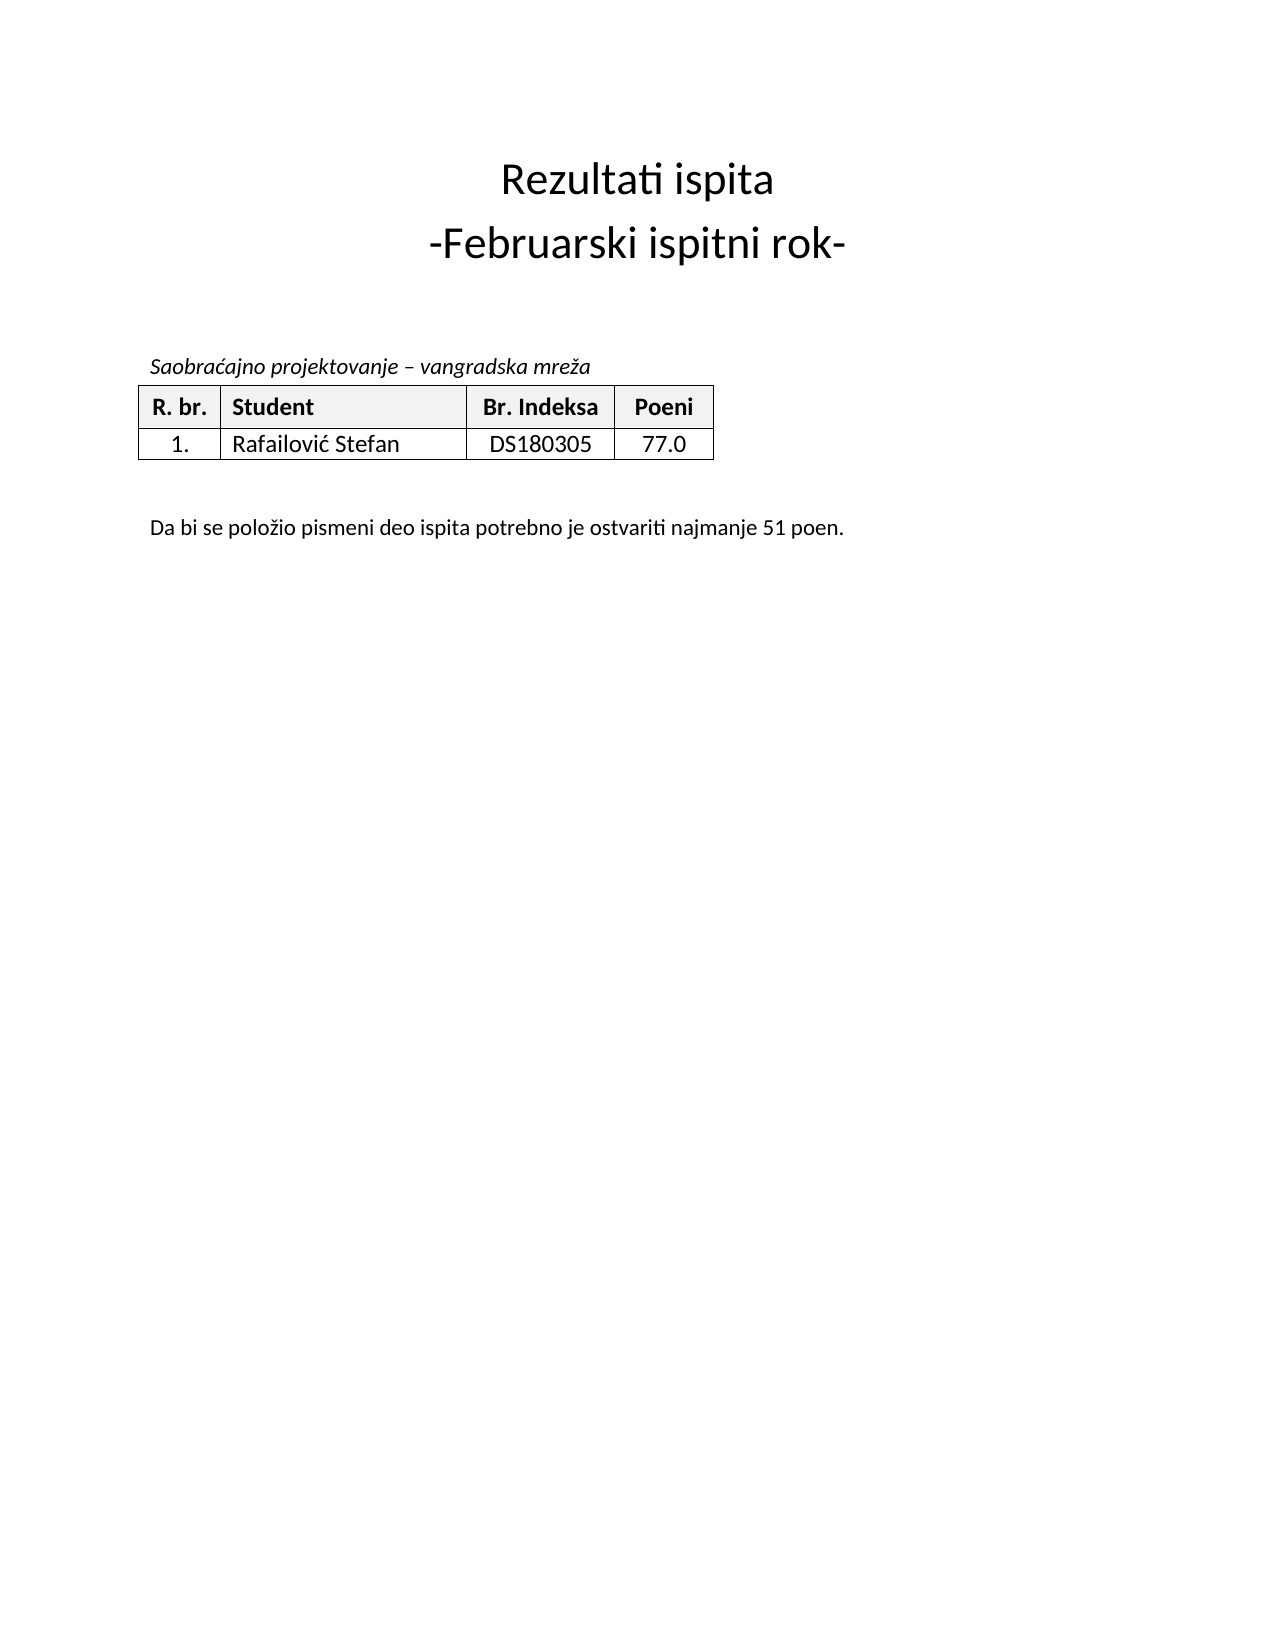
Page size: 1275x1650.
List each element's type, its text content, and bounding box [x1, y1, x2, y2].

text Rezultati ispita [150, 150, 1125, 206]
table_header R. br. [139, 386, 220, 427]
table_cell 1. [139, 429, 220, 459]
table_header Br. Indeksa [467, 386, 614, 427]
table_cell Rafailović Stefan [221, 429, 466, 459]
text -Februarski ispitni rok- [150, 214, 1125, 270]
table_cell DS180305 [467, 429, 614, 459]
table_header Poeni [615, 386, 713, 427]
text Saobraćajno projektovanje – vangradska mreža [150, 352, 1125, 380]
table_header Student [221, 386, 466, 427]
table_cell 77.0 [615, 429, 713, 459]
text Da bi se položio pismeni deo ispita potrebno je ostvariti najmanje 51 poen. [150, 513, 1125, 541]
